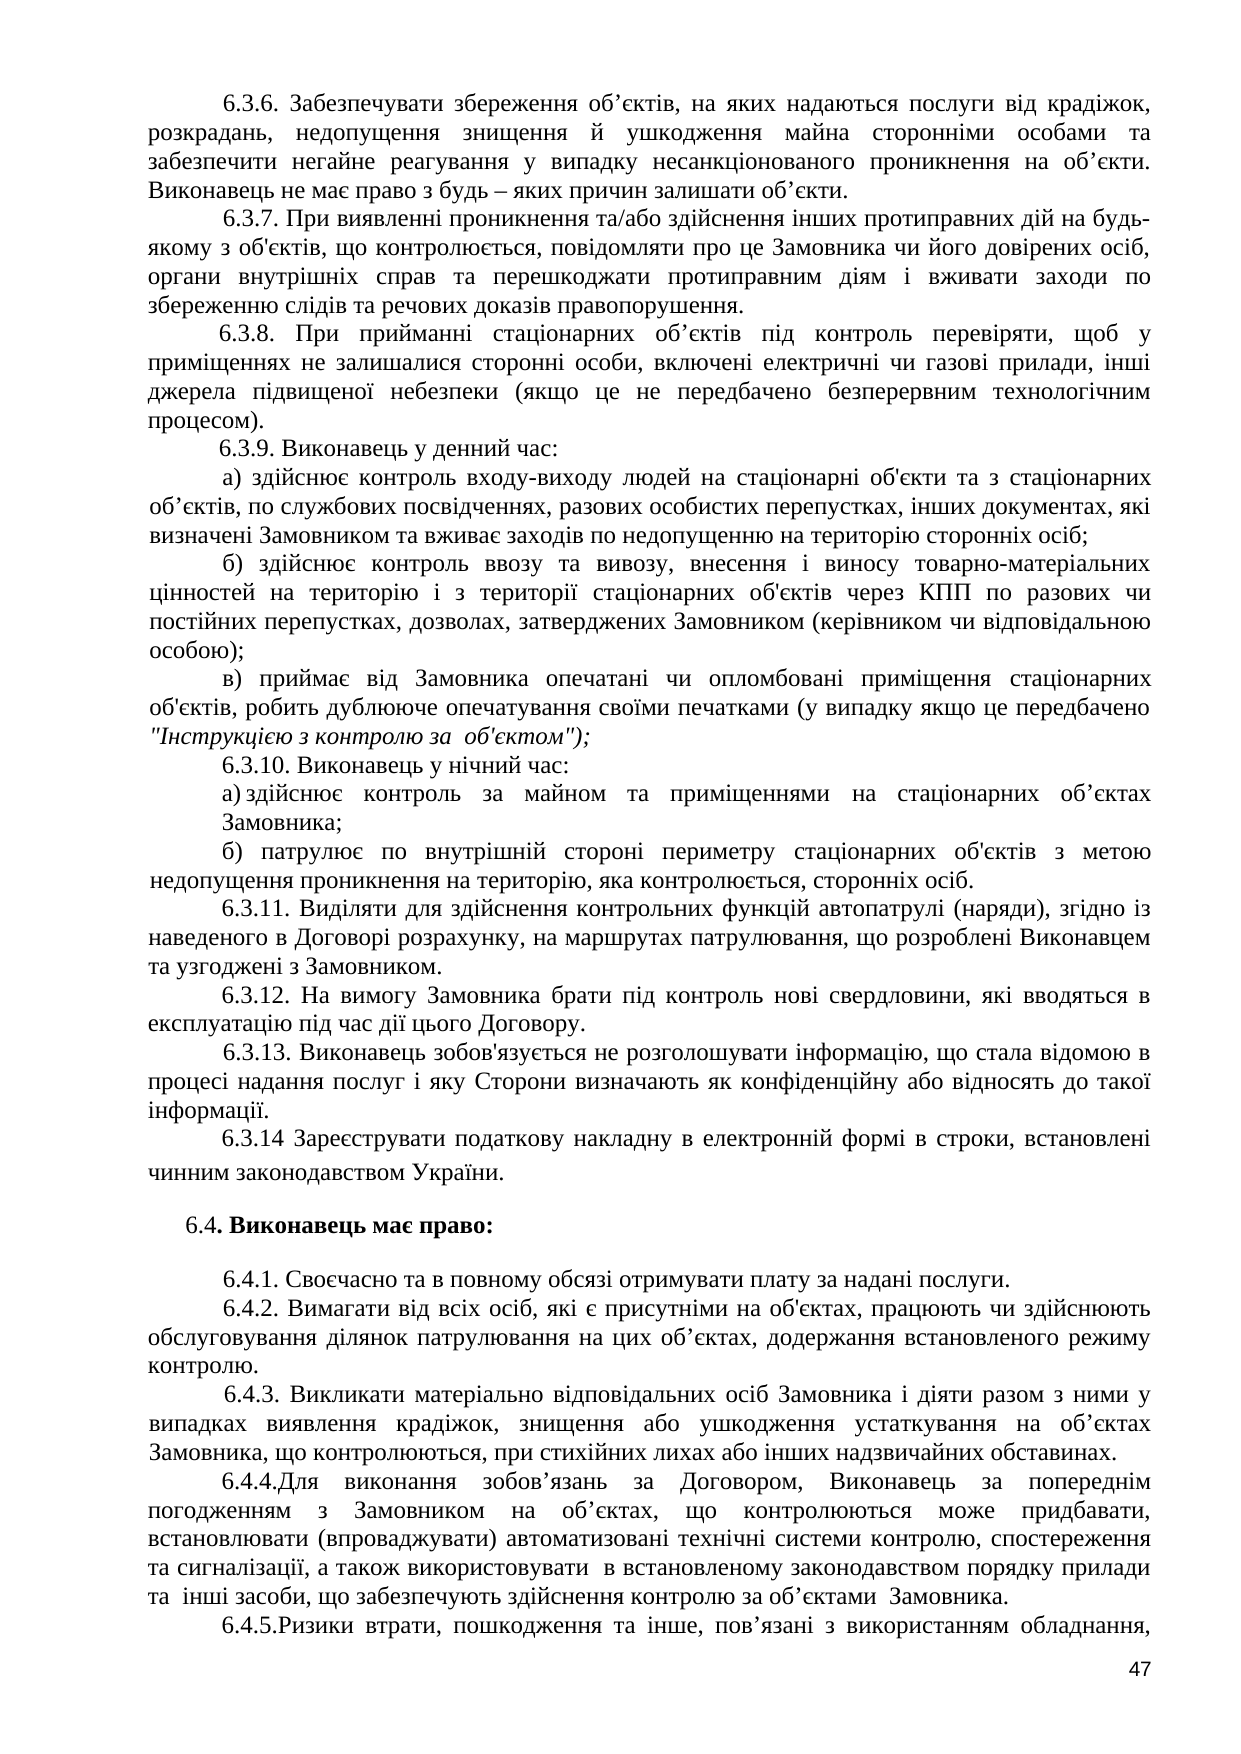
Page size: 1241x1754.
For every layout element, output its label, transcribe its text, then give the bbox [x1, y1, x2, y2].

text б) здійснює контроль ввозу та вивозу, внесення і виносу товарно-матеріальних цінностей на територію і з території стаціонарних об'єктів через КПП по разових чи постійних перепустках, дозволах, затверджених Замовником (керівником чи відповідальною особою); [149, 548, 1152, 663]
text б) патрулює по внутрішній стороні периметру стаціонарних об'єктів з метою недопущення проникнення на територію, яка контролюється, сторонніх осіб. [149, 836, 1152, 893]
text 6.4. Виконавець має право: [148, 1210, 1152, 1239]
text 6.3.10. Виконавець у нічний час: [222, 750, 1152, 778]
text а) здійснює контроль входу-виходу людей на стаціонарні об'єкти та з стаціонарних об’єктів, по службових посвідченнях, разових особистих перепустках, інших документах, які визначені Замовником та вживає заходів по недопущенню на територію сторонніх осіб; [149, 462, 1152, 548]
text 6.4.3. Викликати матеріально відповідальних осіб Замовника і діяти разом з ними у випадках виявлення крадіжок, знищення або ушкодження устаткування на об’єктах Замовника, що контролюються, при стихійних лихах або інших надзвичайних обставинах. [149, 1379, 1152, 1466]
text 6.3.7. При виявленні проникнення та/або здійснення інших протиправних дій на будь-якому з об'єктів, що контролюється, повідомляти про це Замовника чи його довірених осіб, органи внутрішніх справ та перешкоджати протиправним діям і вживати заходи по збереженню слідів та речових доказів правопорушення. [148, 203, 1152, 318]
text в) приймає від Замовника опечатані чи опломбовані приміщення стаціонарних об'єктів, робить дублююче опечатування своїми печатками (у випадку якщо це передбачено "Інструкцією з контролю за об'єктом"); [149, 663, 1152, 750]
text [148, 1610, 1152, 1639]
text 6.3.13. Виконавець зобов'язується не розголошувати інформацію, що стала відомою в процесі надання послуг і яку Сторони визначають як конфіденційну або відносять до такої інформації. [148, 1037, 1152, 1123]
text 6.3.8. При прийманні стаціонарних об’єктів під контроль перевіряти, щоб у приміщеннях не залишалися сторонні особи, включені електричні чи газові прилади, інші джерела підвищеної небезпеки (якщо це не передбачено безперервним технологічним процесом). [148, 318, 1152, 433]
text 6.4.4.Для виконання зобов’язань за Договором, Виконавець за попереднім погодженням з Замовником на об’єктах, що контролюються може придбавати, встановлювати (впроваджувати) автоматизовані технічні системи контролю, спостереження та сигналізації, а також використовувати в встановленому законодавством порядку прилади та інші засоби, що забезпечують здійснення контролю за об’єктами Замовника. [148, 1466, 1152, 1610]
text 6.3.6. Забезпечувати збереження об’єктів, на яких надаються послуги від крадіжок, розкрадань, недопущення знищення й ушкодження майна сторонніми особами та забезпечити негайне реагування у випадку несанкціонованого проникнення на об’єкти. Виконавець не має право з будь – яких причин залишати об’єкти. [148, 88, 1152, 203]
text 6.4.1. Своєчасно та в повному обсязі отримувати плату за надані послуги. [148, 1264, 1152, 1293]
text 6.3.11. Виділяти для здійснення контрольних функцій автопатрулі (наряди), згідно із наведеного в Договорі розрахунку, на маршрутах патрулювання, що розроблені Виконавцем та узгоджені з Замовником. [148, 893, 1152, 980]
text 6.3.14 Зареєструвати податкову накладну в електронній формі в строки, встановлені чинним законодавством України. [148, 1123, 1152, 1185]
text 6.3.12. На вимогу Замовника брати під контроль нові свердловини, які вводяться в експлуатацію під час дії цього Договору. [148, 980, 1152, 1037]
text 6.3.9. Виконавець у денний час: [219, 433, 1152, 462]
text 6.4.2. Вимагати від всіх осіб, які є присутніми на об'єктах, працюють чи здійснюють обслуговування ділянок патрулювання на цих об’єктах, додержання встановленого режиму контролю. [148, 1293, 1152, 1379]
text а) здійснює контроль за майном та приміщеннями на стаціонарних об’єктах Замовника; [222, 778, 1152, 836]
